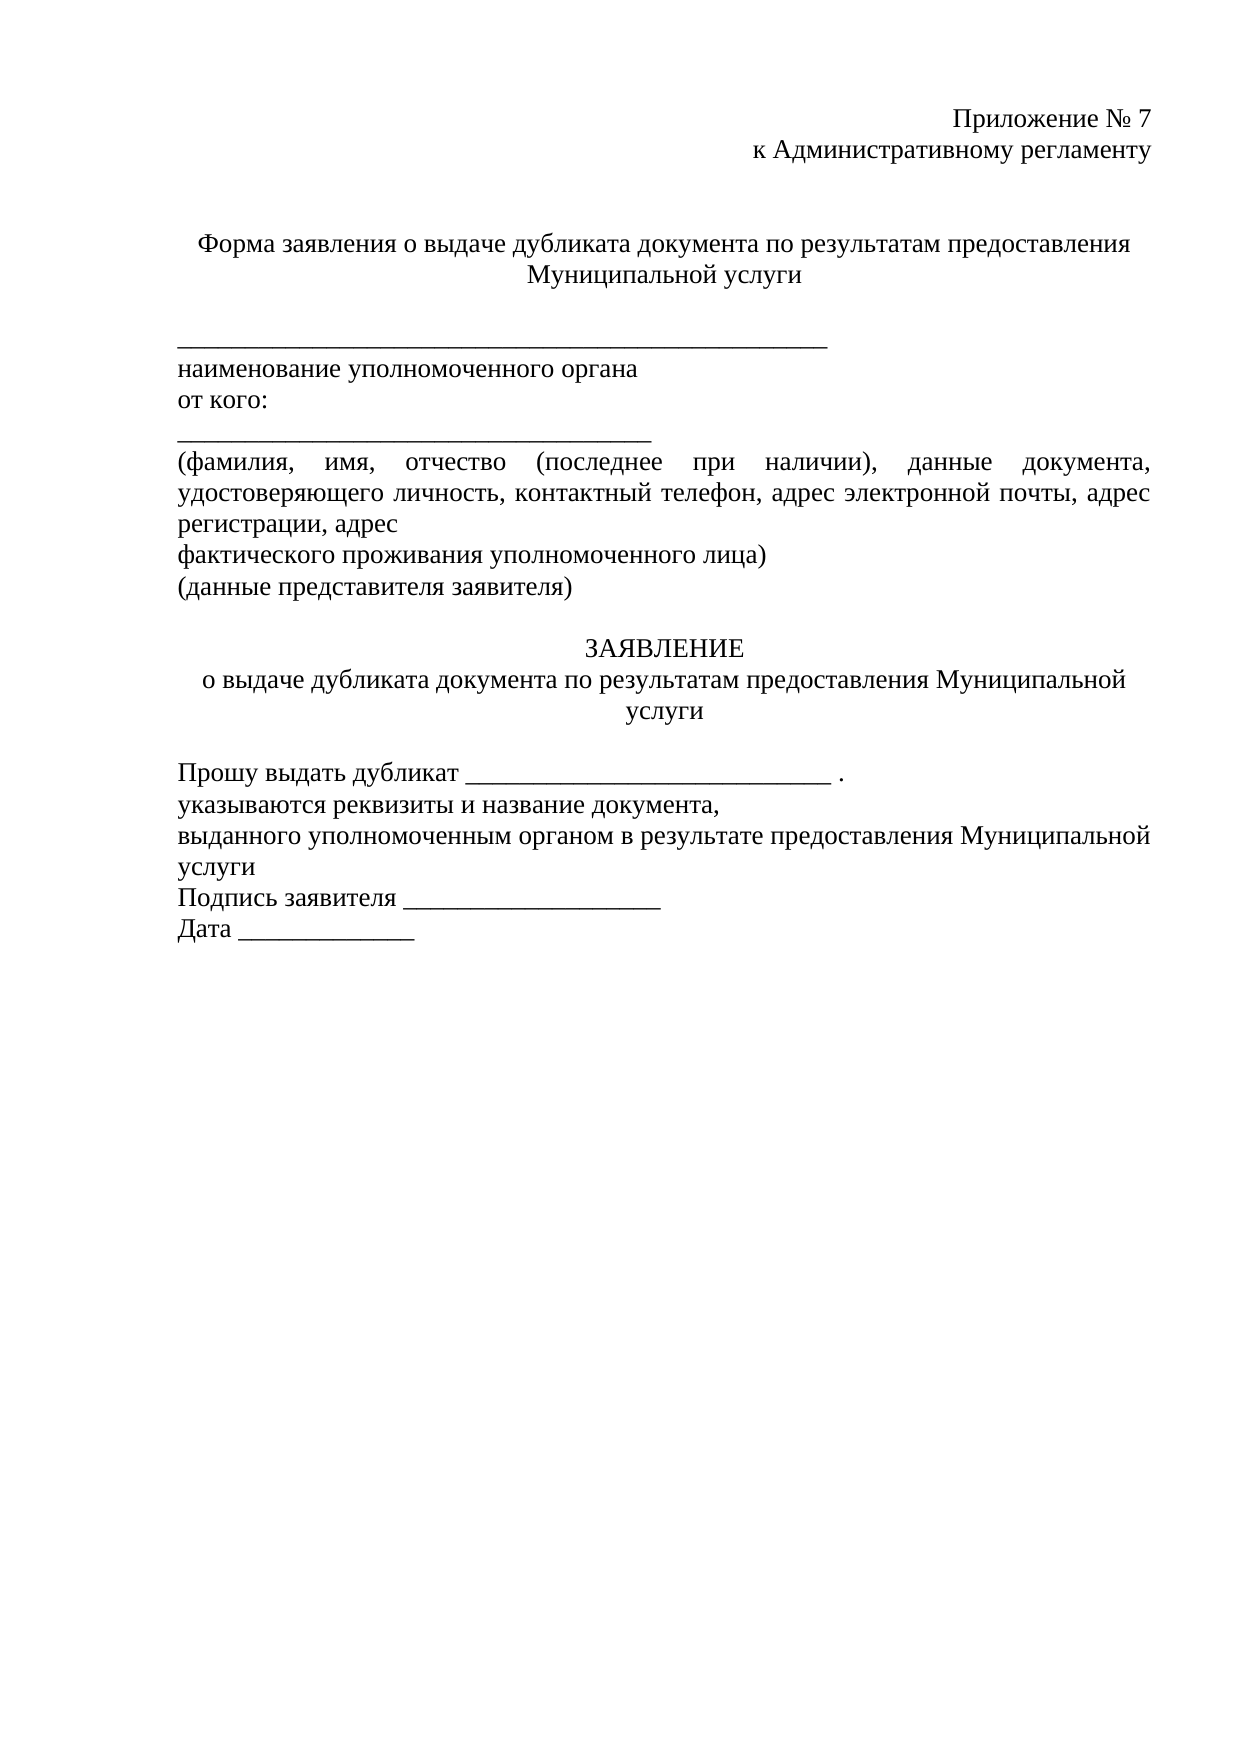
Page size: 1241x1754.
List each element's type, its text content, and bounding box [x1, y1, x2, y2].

text от кого: [177, 383, 1152, 414]
text Прошу выдать дубликат ___________________________ . [177, 757, 1152, 788]
text ЗАЯВЛЕНИЕ [177, 632, 1152, 663]
text ________________________________________________ [177, 321, 1152, 352]
text (данные представителя заявителя) [177, 570, 1152, 601]
subtitle Форма заявления о выдаче дубликата документа по результатам предоставления Муниципальной услуги [177, 227, 1152, 289]
text ___________________________________ [177, 414, 1152, 445]
text наименование уполномоченного органа [177, 352, 1152, 383]
text Дата _____________ [177, 912, 1152, 943]
text указываются реквизиты и название документа, [177, 788, 1152, 819]
text фактического проживания уполномоченного лица) [177, 538, 1152, 570]
text выданного уполномоченным органом в результате предоставления Муниципальной услуги [177, 819, 1152, 881]
text (фамилия, имя, отчество (последнее при наличии), данные документа, удостоверяющего личность, контактный телефон, адрес электронной почты, адрес регистрации, адрес [177, 445, 1152, 538]
text о выдаче дубликата документа по результатам предоставления Муниципальной услуги [177, 663, 1152, 725]
text к Административному регламенту [177, 134, 1152, 165]
text Приложение № 7 [177, 102, 1152, 134]
text Подпись заявителя ___________________ [177, 881, 1152, 912]
